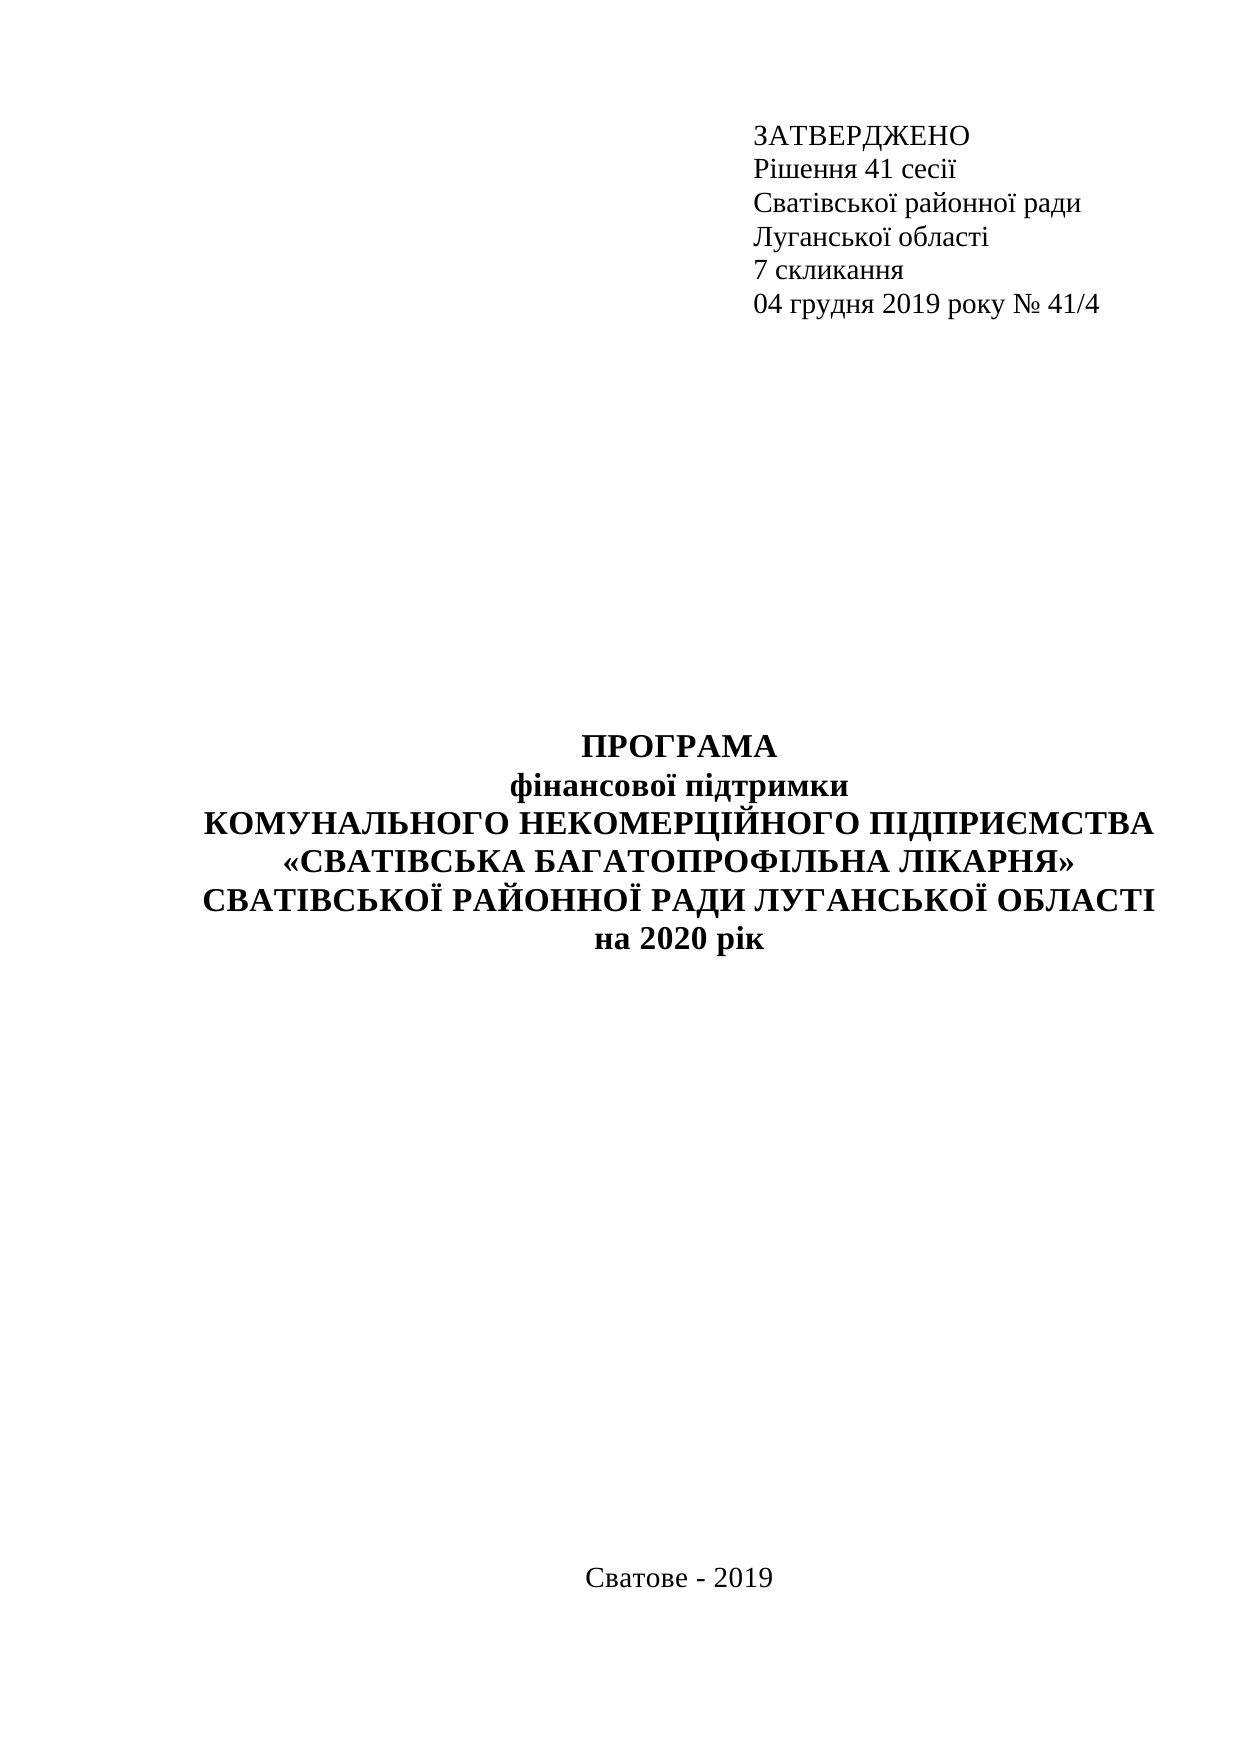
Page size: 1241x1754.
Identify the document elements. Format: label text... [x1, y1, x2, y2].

text Рішення 41 сесії [753, 152, 1179, 185]
text ЗАТВЕРДЖЕНО [753, 118, 1179, 152]
text СВАТІВСЬКОЇ РАЙОННОЇ РАДИ ЛУГАНСЬКОЇ ОБЛАСТІ [177, 880, 1181, 918]
text Сватове - 2019 [177, 1560, 1181, 1594]
text ПРОГРАМА [177, 727, 1181, 765]
text КОМУНАЛЬНОГО НЕКОМЕРЦІЙНОГО ПІДПРИЄМСТВА «СВАТІВСЬКА БАГАТОПРОФІЛЬНА ЛІКАРНЯ» [177, 803, 1181, 880]
text Сватівської районної ради [753, 185, 1179, 219]
text Луганської області [753, 219, 1179, 252]
text 04 грудня 2019 року № 41/4 [753, 286, 1179, 319]
text фінансової підтримки [177, 765, 1181, 803]
text 7 скликання [753, 252, 1179, 286]
text на 2020 рік [177, 918, 1181, 957]
